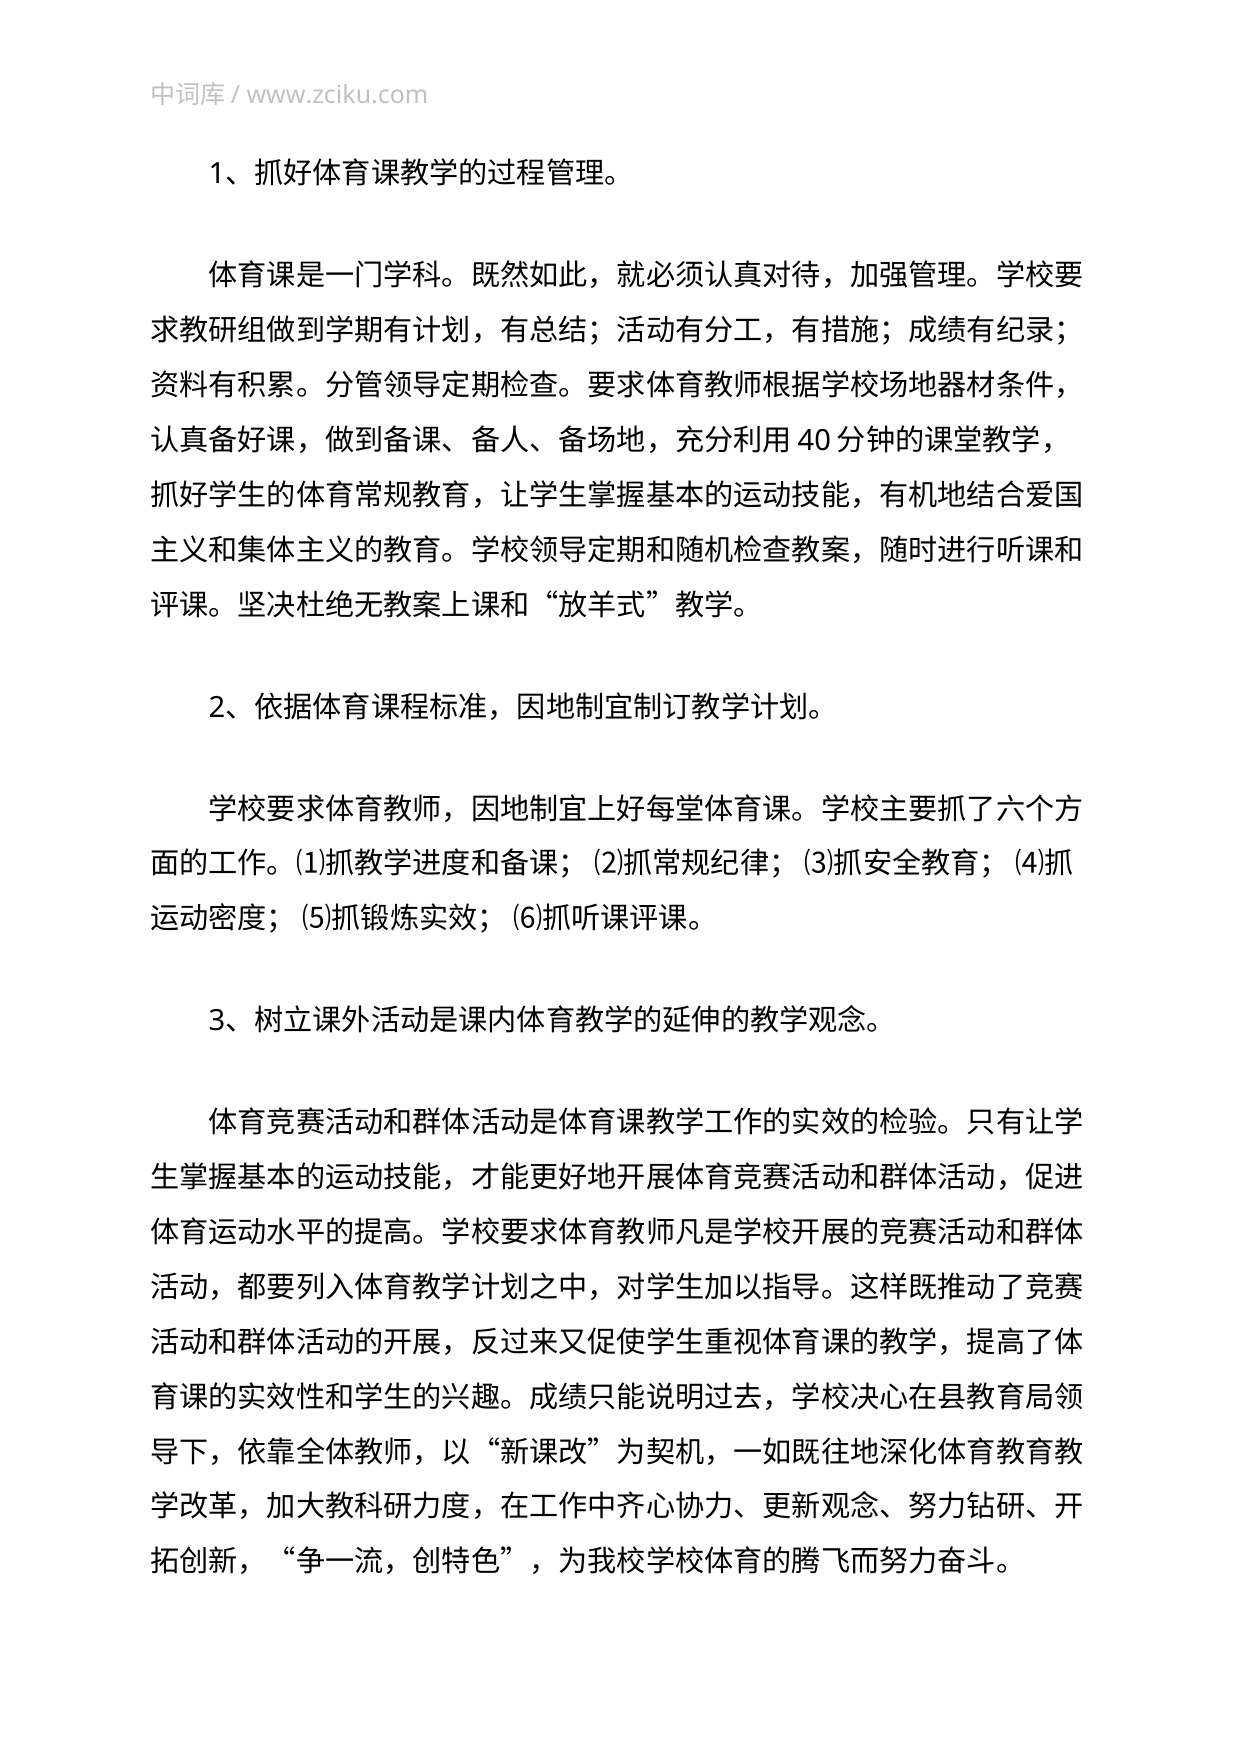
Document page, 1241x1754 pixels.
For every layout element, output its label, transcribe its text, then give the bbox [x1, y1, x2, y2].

text 学校要求体育教师，因地制宜上好每堂体育课。学校主要抓了六个方面的工作。⑴抓教学进度和备课； ⑵抓常规纪律； ⑶抓安全教育； ⑷抓运动密度； ⑸抓锻炼实效； ⑹抓听课评课。 [150, 785, 1090, 937]
text 3、树立课外活动是课内体育教学的延伸的教学观念。 [150, 997, 1090, 1039]
text 2、依据体育课程标准，因地制宜制订教学计划。 [150, 683, 1090, 726]
text 体育课是一门学科。既然如此，就必须认真对待，加强管理。学校要求教研组做到学期有计划，有总结；活动有分工，有措施；成绩有纪录；资料有积累。分管领导定期检查。要求体育教师根据学校场地器材条件，认真备好课，做到备课、备人、备场地，充分利用40分钟的课堂教学，抓好学生的体育常规教育，让学生掌握基本的运动技能，有机地结合爱国主义和集体主义的教育。学校领导定期和随机检查教案，随时进行听课和评课。坚决杜绝无教案上课和“放羊式”教学。 [150, 252, 1090, 624]
text 1、抓好体育课教学的过程管理。 [150, 150, 1090, 192]
text 体育竞赛活动和群体活动是体育课教学工作的实效的检验。只有让学生掌握基本的运动技能，才能更好地开展体育竞赛活动和群体活动，促进体育运动水平的提高。学校要求体育教师凡是学校开展的竞赛活动和群体活动，都要列入体育教学计划之中，对学生加以指导。这样既推动了竞赛活动和群体活动的开展，反过来又促使学生重视体育课的教学，提高了体育课的实效性和学生的兴趣。成绩只能说明过去，学校决心在县教育局领导下，依靠全体教师，以“新课改”为契机，一如既往地深化体育教育教学改革，加大教科研力度，在工作中齐心协力、更新观念、努力钻研、开拓创新，“争一流，创特色”，为我校学校体育的腾飞而努力奋斗。 [150, 1099, 1090, 1580]
